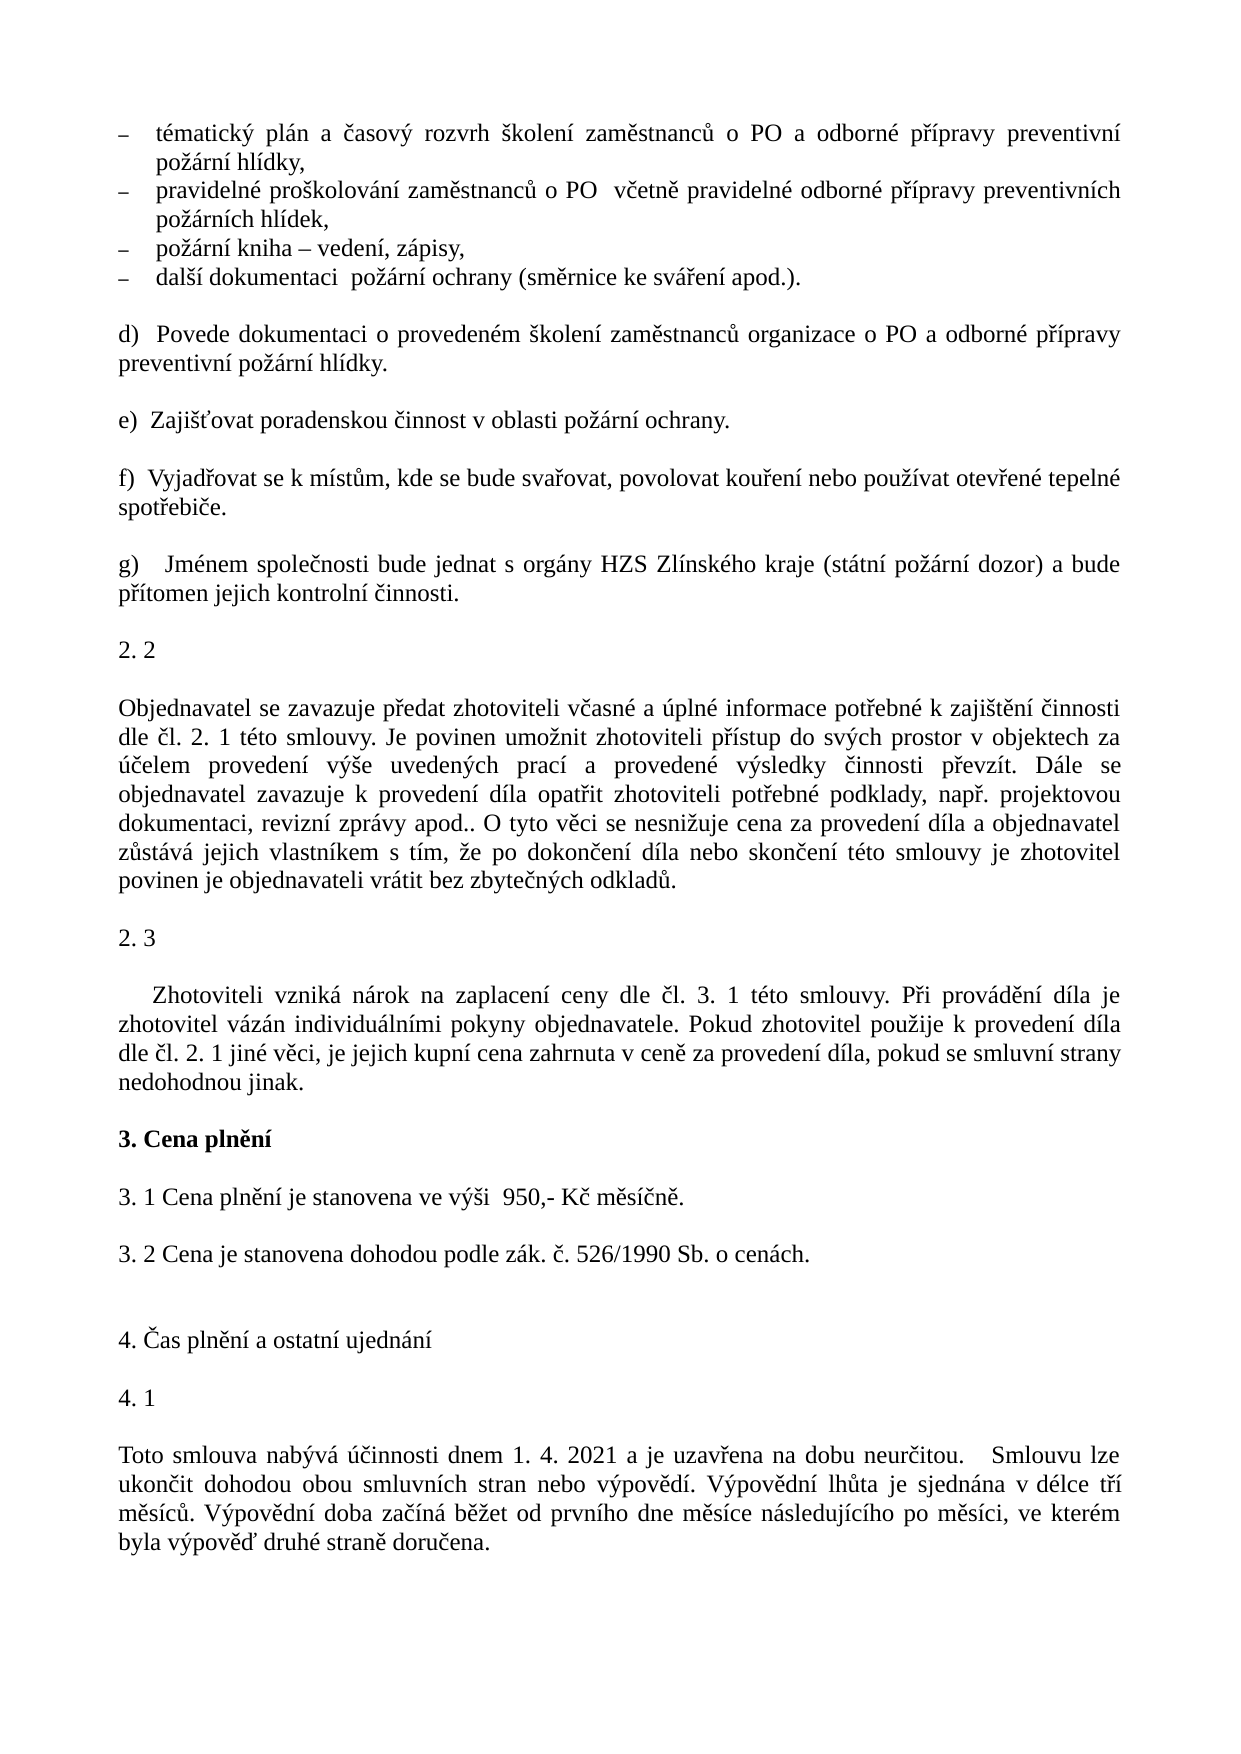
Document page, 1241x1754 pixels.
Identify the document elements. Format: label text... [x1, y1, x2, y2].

text Toto smlouva nabývá účinnosti dnem 1. 4. 2021 a je uzavřena na dobu neurčitou. Smlouvu lze ukončit dohodou obou smluvních stran nebo výpovědí. Výpovědní lhůta je sjednána v délce tří měsíců. Výpovědní doba začíná běžet od prvního dne měsíce následujícího po měsíci, ve kterém byla výpověď druhé straně doručena. [118, 1441, 1122, 1556]
text d) Povede dokumentaci o provedeném školení zaměstnanců organizace o PO a odborné přípravy preventivní požární hlídky. [118, 319, 1122, 377]
text g) Jménem společnosti bude jednat s orgány HZS Zlínského kraje (státní požární dozor) a bude přítomen jejich kontrolní činnosti. [118, 549, 1122, 607]
text Zhotoviteli vzniká nárok na zaplacení ceny dle čl. 3. 1 této smlouvy. Při provádění díla je zhotovitel vázán individuálními pokyny objednavatele. Pokud zhotovitel použije k provedení díla dle čl. 2. 1 jiné věci, je jejich kupní cena zahrnuta v ceně za provedení díla, pokud se smluvní strany nedohodnou jinak. [118, 981, 1122, 1096]
text 2. 2 [118, 636, 1122, 664]
text 4. 1 [118, 1383, 1122, 1412]
text 4. Čas plnění a ostatní ujednání [118, 1326, 1122, 1354]
list tématický plán a časový rozvrh školení zaměstnanců o PO a odborné přípravy preventivní požární hlídky, [118, 118, 1122, 176]
text Objednavatel se zavazuje předat zhotoviteli včasné a úplné informace potřebné k zajištění činnosti dle čl. 2. 1 této smlouvy. Je povinen umožnit zhotoviteli přístup do svých prostor v objektech za účelem provedení výše uvedených prací a provedené výsledky činnosti převzít. Dále se objednavatel zavazuje k provedení díla opatřit zhotoviteli potřebné podklady, např. projektovou dokumentaci, revizní zprávy apod.. O tyto věci se nesnižuje cena za provedení díla a objednavatel zůstává jejich vlastníkem s tím, že po dokončení díla nebo skončení této smlouvy je zhotovitel povinen je objednavateli vrátit bez zbytečných odkladů. [118, 693, 1122, 894]
list požární kniha – vedení, zápisy, [118, 233, 1122, 262]
text 2. 3 [118, 923, 1122, 952]
text e) Zajišťovat poradenskou činnost v oblasti požární ochrany. [118, 406, 1122, 434]
text 3. 1 Cena plnění je stanovena ve výši 950,- Kč měsíčně. [118, 1182, 1122, 1211]
list další dokumentaci požární ochrany (směrnice ke sváření apod.). [118, 262, 1122, 291]
text 3. 2 Cena je stanovena dohodou podle zák. č. 526/1990 Sb. o cenách. [118, 1239, 1122, 1268]
list pravidelné proškolování zaměstnanců o PO včetně pravidelné odborné přípravy preventivních požárních hlídek, [118, 176, 1122, 233]
text f) Vyjadřovat se k místům, kde se bude svařovat, povolovat kouření nebo používat otevřené tepelné spotřebiče. [118, 463, 1122, 521]
text 3. Cena plnění [118, 1124, 1122, 1153]
